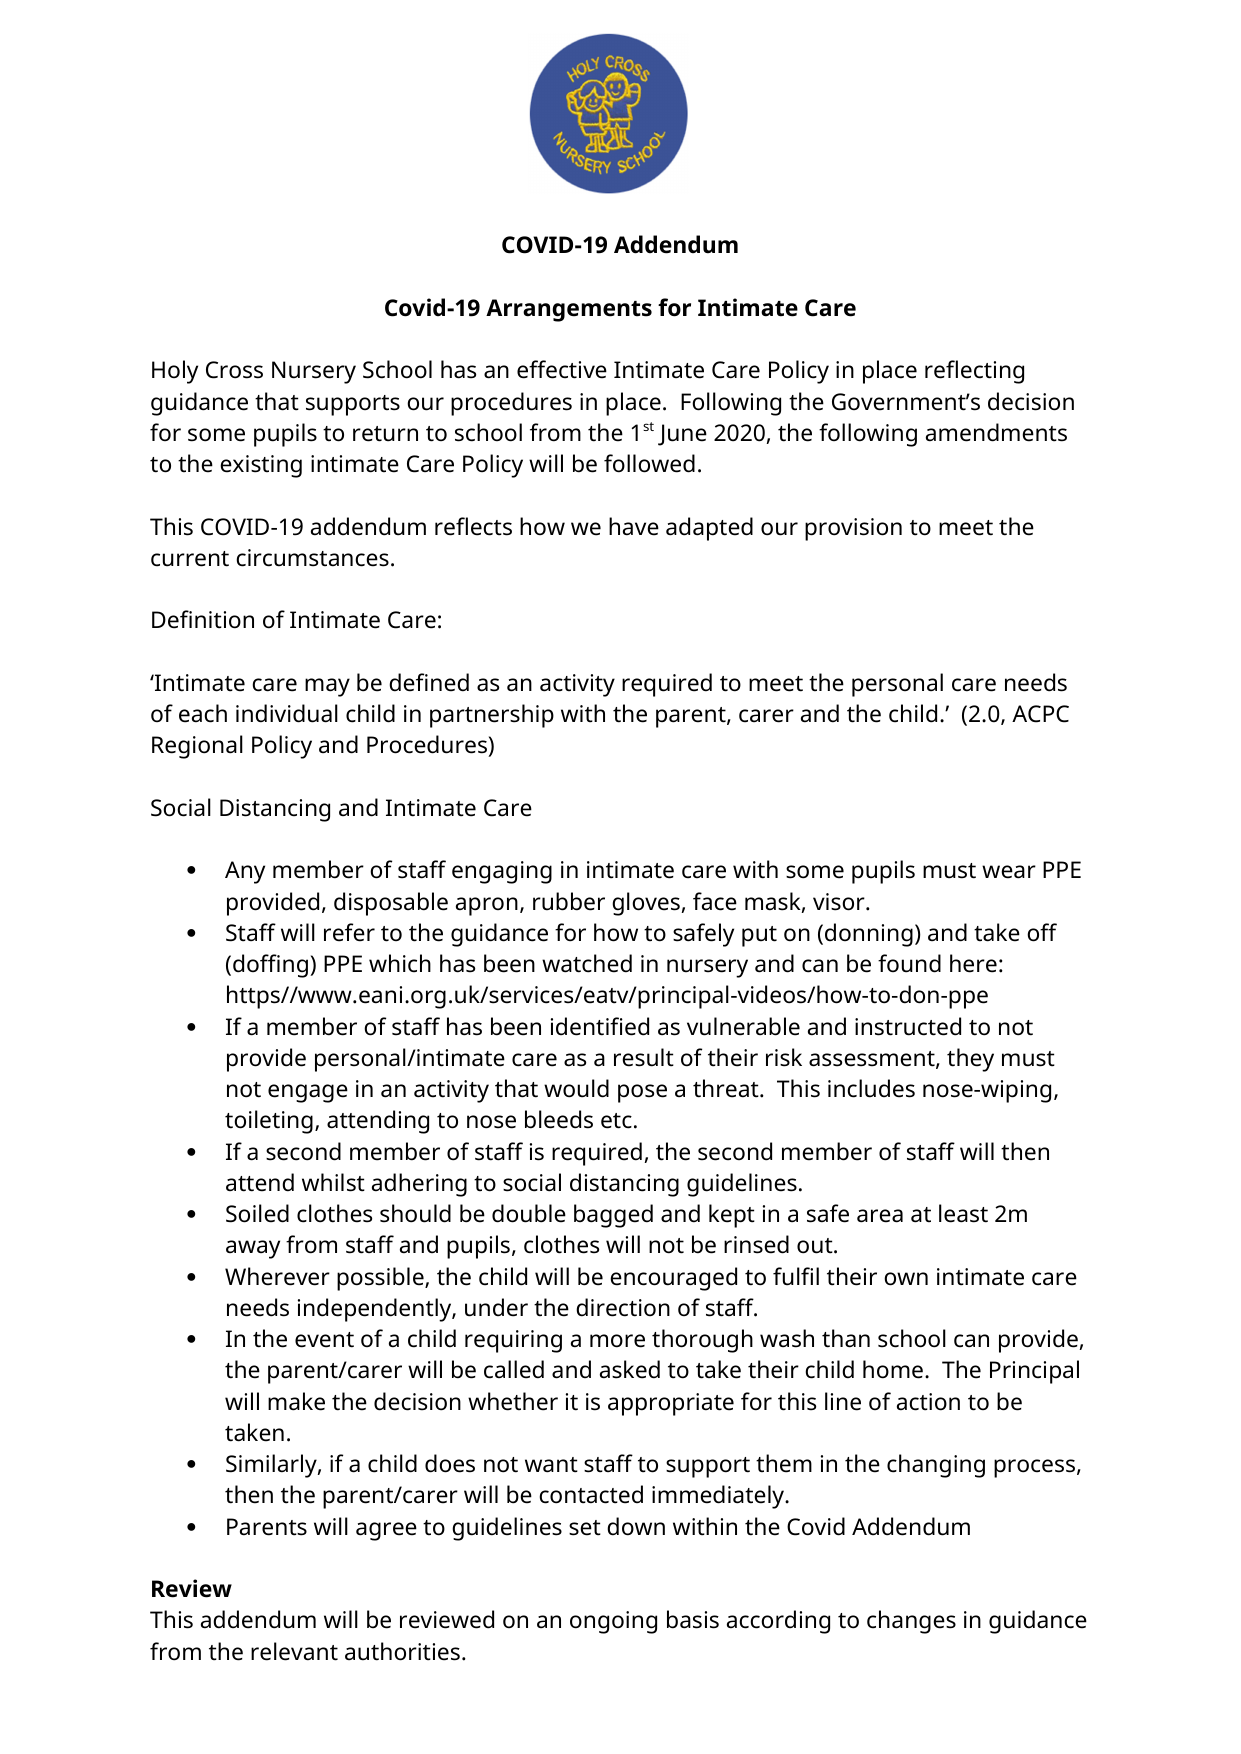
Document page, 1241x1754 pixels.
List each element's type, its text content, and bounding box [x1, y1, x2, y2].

list Staff will refer to the guidance for how to safely put on (donning) and take off (doffing) PPE which has been watched in nursery and can be found here: https//www.eani.org.uk/services/eatv/principal-videos/how-to-don-ppe [187, 917, 1090, 1011]
list Similarly, if a child does not want staff to support them in the changing process, then the parent/carer will be contacted immediately. [187, 1448, 1090, 1511]
list Soiled clothes should be double bagged and kept in a safe area at least 2m away from staff and pupils, clothes will not be rinsed out. [187, 1198, 1090, 1261]
text Covid-19 Arrangements for Intimate Care [150, 292, 1090, 323]
text COVID-19 Addendum [150, 229, 1090, 261]
list In the event of a child requiring a more thorough wash than school can provide, the parent/carer will be called and asked to take their child home. The Principal will make the decision whether it is appropriate for this line of action to be taken. [187, 1323, 1090, 1448]
list Any member of staff engaging in intimate care with some pupils must wear PPE provided, disposable apron, rubber gloves, face mask, visor. [187, 854, 1090, 917]
list Review [150, 1573, 1090, 1604]
list Parents will agree to guidelines set down within the Covid Addendum [187, 1511, 1090, 1542]
list If a member of staff has been identified as vulnerable and instructed to not provide personal/intimate care as a result of their risk assessment, they must not engage in an activity that would pose a threat. This includes nose-wiping, toileting, attending to nose bleeds etc. [187, 1011, 1090, 1136]
list Definition of Intimate Care: [150, 604, 1090, 636]
list Wherever possible, the child will be encouraged to fulfil their own intimate care needs independently, under the direction of staff. [187, 1261, 1090, 1323]
list If a second member of staff is required, the second member of staff will then attend whilst adhering to social distancing guidelines. [187, 1136, 1090, 1198]
list This COVID-19 addendum reflects how we have adapted our provision to meet the current circumstances. [150, 511, 1090, 573]
list ‘Intimate care may be defined as an activity required to meet the personal care needs of each individual child in partnership with the parent, carer and the child.’ (2.0, ACPC Regional Policy and Procedures) [150, 667, 1090, 761]
list This addendum will be reviewed on an ongoing basis according to changes in guidance from the relevant authorities. [150, 1604, 1090, 1667]
list Holy Cross Nursery School has an effective Intimate Care Policy in place reflecting guidance that supports our procedures in place. Following the Government’s decision for some pupils to return to school from the 1st June 2020, the following amendments to the existing intimate Care Policy will be followed. [150, 354, 1090, 479]
list Social Distancing and Intimate Care [150, 792, 1090, 823]
